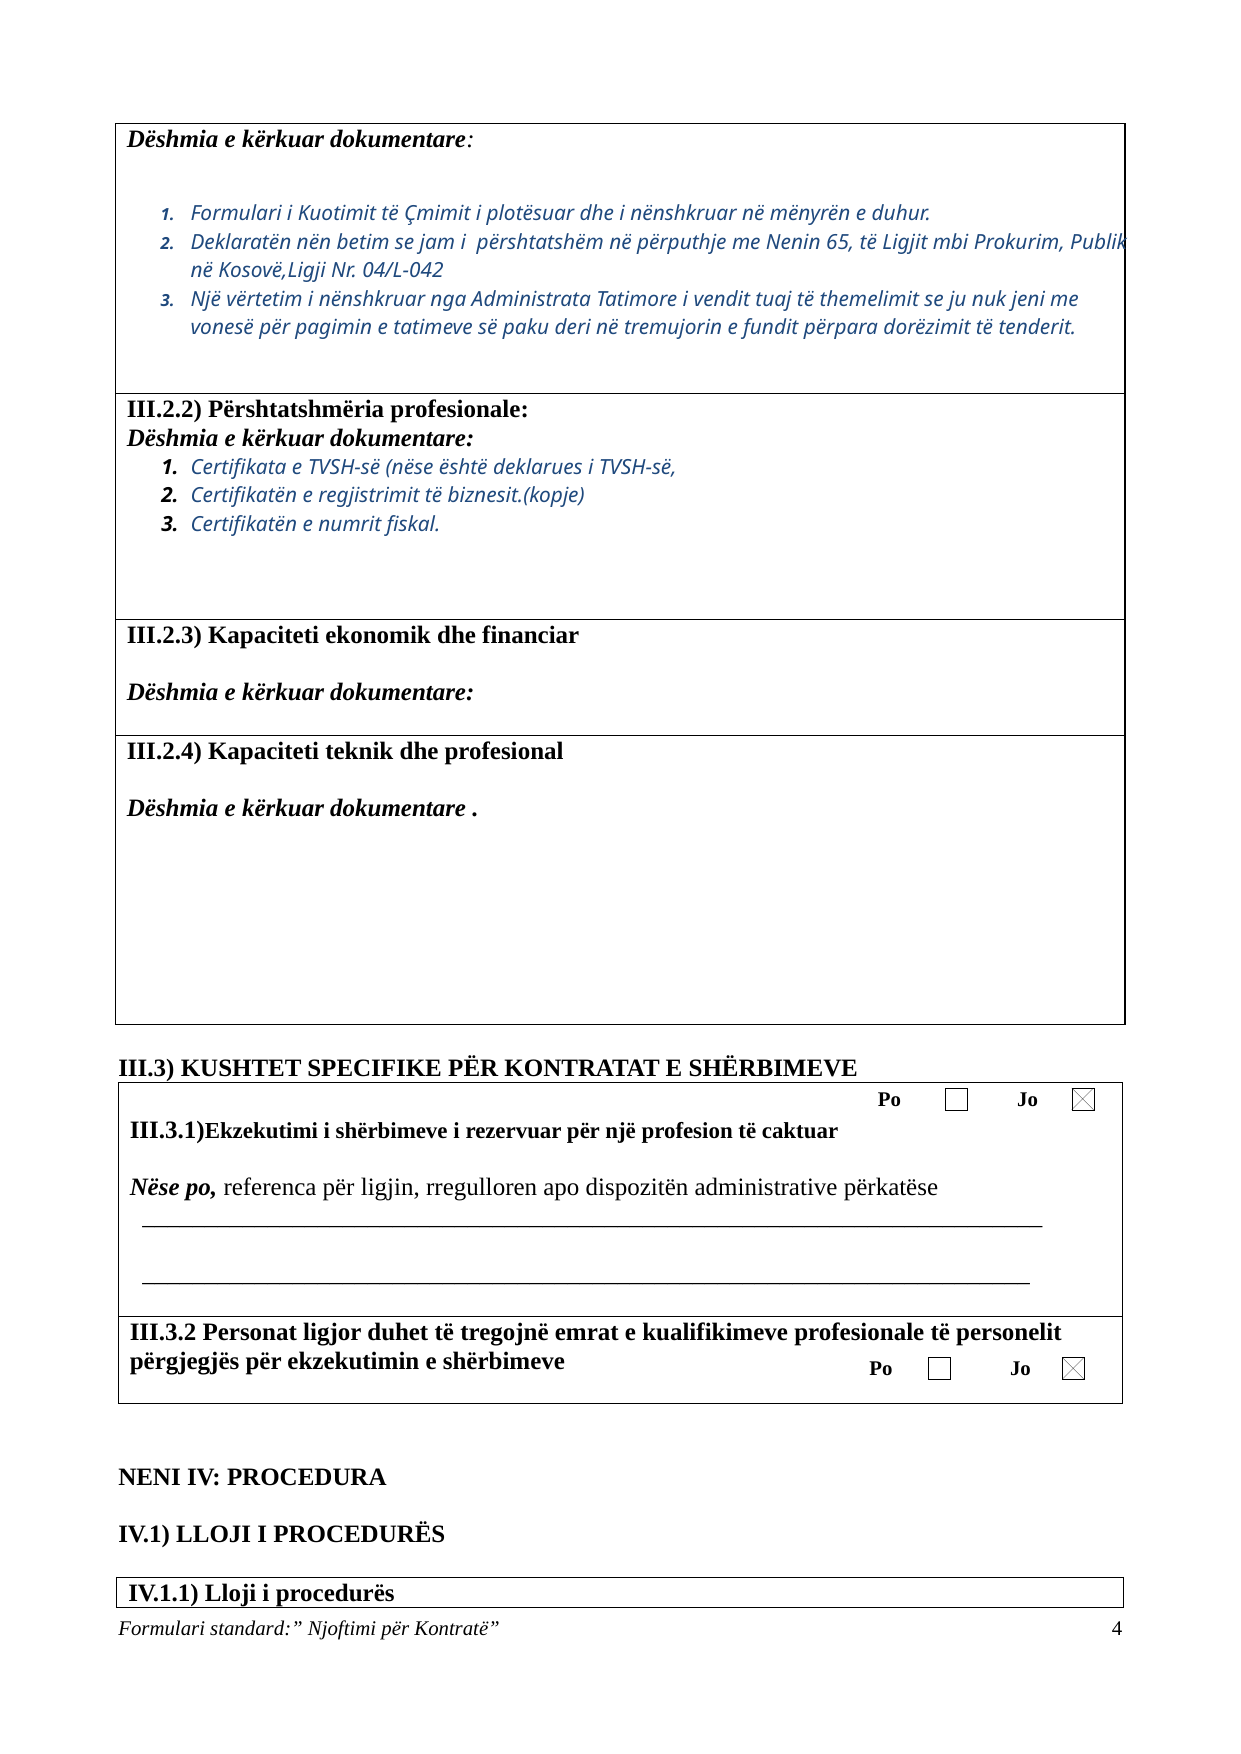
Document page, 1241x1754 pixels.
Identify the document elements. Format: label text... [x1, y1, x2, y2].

table_cell III.2.4) Kapaciteti teknik dhe profesional Dëshmia e kërkuar dokumentare . [116, 736, 1124, 1023]
text III.3) KUSHTET SPECIFIKE PËR KONTRATAT E SHËRBIMEVE [118, 1053, 1122, 1082]
table_header IV.1.1) Lloji i procedurës [117, 1578, 1123, 1607]
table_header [116, 124, 1124, 393]
table_cell III.2.3) Kapaciteti ekonomik dhe financiar Dëshmia e kërkuar dokumentare: [116, 620, 1124, 735]
table_cell III.2.2) Përshtatshmëria profesionale: Dëshmia e kërkuar dokumentare: Certifikata e TVSH-së (nëse është deklarues i TVSH-së, Certifikatën e regjistrimit të biznesit.(kopje) Certifikatën e numrit fiskal. [116, 394, 1124, 619]
table_cell III.3.2 Personat ligjor duhet të tregojnë emrat e kualifikimeve profesionale të personelit përgjegjës për ekzekutimin e shërbimeve [119, 1317, 1122, 1403]
text NENI IV: PROCEDURA [118, 1462, 1122, 1491]
text IV.1) LLOJI I PROCEDURËS [118, 1519, 1122, 1548]
table_header III.3.1)Ekzekutimi i shërbimeve i rezervuar për një profesion të caktuar Nëse po, referenca për ligjin, rregulloren apo dispozitën administrative përkatëse ________________________________________________________________________ _______________________________________________________________________ [119, 1083, 1122, 1316]
